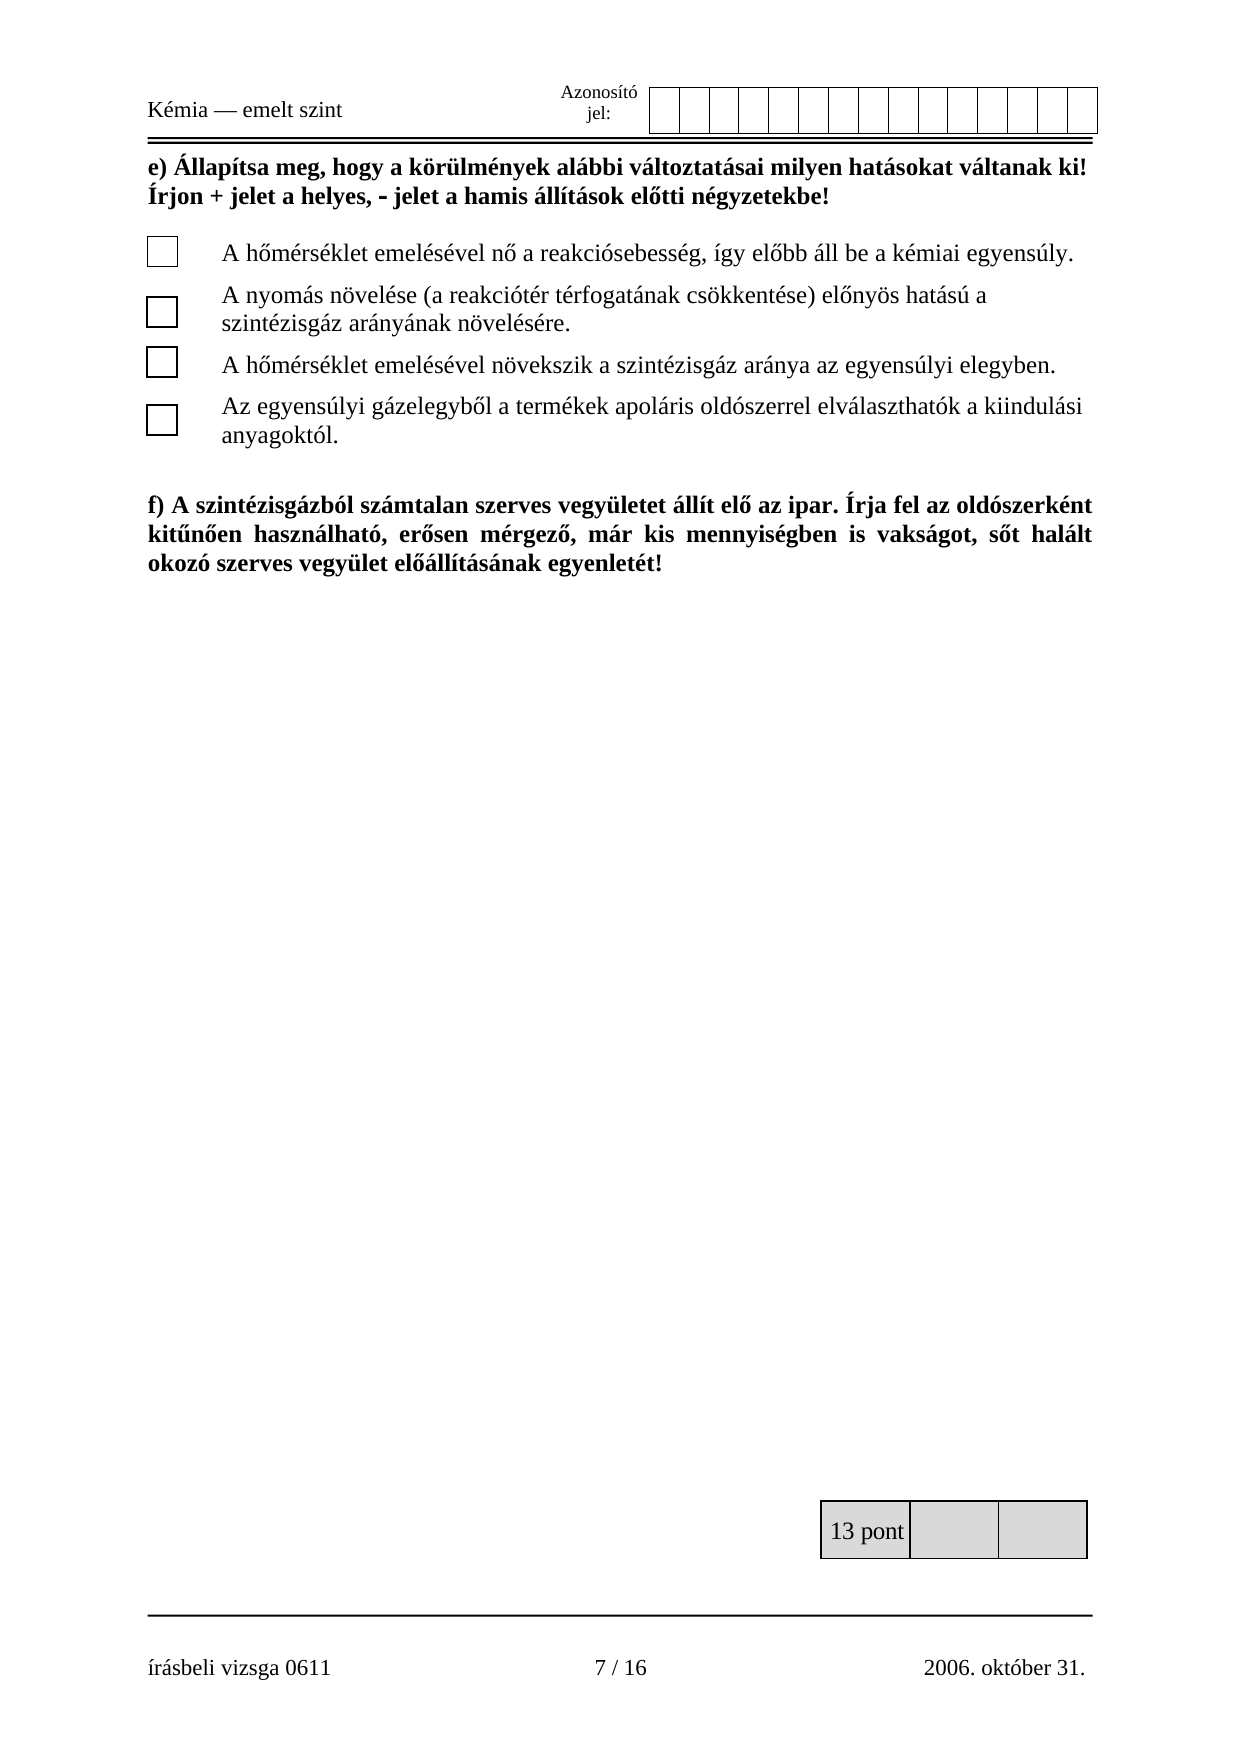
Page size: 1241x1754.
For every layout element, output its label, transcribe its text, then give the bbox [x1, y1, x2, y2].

table_header [889, 88, 918, 133]
table_header [999, 1502, 1086, 1558]
table_header [859, 88, 888, 133]
table_header [1008, 88, 1037, 133]
table_header [1068, 88, 1097, 133]
table_header [911, 1502, 998, 1558]
text A nyomás növelése (a reakciótér térfogatának csökkentése) előnyös hatású a szintézisgáz arányának növelésére. [221, 280, 989, 337]
table_header [650, 88, 679, 133]
table_header [978, 88, 1007, 133]
table_header [919, 88, 947, 133]
table_header [948, 88, 977, 133]
table_header [680, 88, 709, 133]
text Az egyensúlyi gázelegyből a termékek apoláris oldószerrel elválaszthatók a kiindulási anyagoktól. [221, 391, 1085, 448]
text A hőmérséklet emelésével nő a reakciósebesség, így előbb áll be a kémiai egyensúly. [221, 238, 1113, 267]
list A szintézisgázból számtalan szerves vegyületet állít elő az ipar. Írja fel az oldószerként kitűnően használható, erősen mérgező, már kis mennyiségben is vakságot, sőt halált okozó szerves vegyület előállításának egyenletét! [148, 490, 1093, 576]
table_header [769, 88, 798, 133]
table_header [739, 88, 768, 133]
table_header 13 pont [822, 1502, 909, 1558]
text A hőmérséklet emelésével növekszik a szintézisgáz aránya az egyensúlyi elegyben. [221, 350, 1113, 378]
table_header [710, 88, 738, 133]
table_header [1038, 88, 1067, 133]
table_header [799, 88, 828, 133]
list Állapítsa meg, hogy a körülmények alábbi változtatásai milyen hatásokat váltanak ki! Írjon + jelet a helyes,  jelet a hamis állítások előtti négyzetekbe! [148, 152, 1089, 210]
table_header [829, 88, 858, 133]
